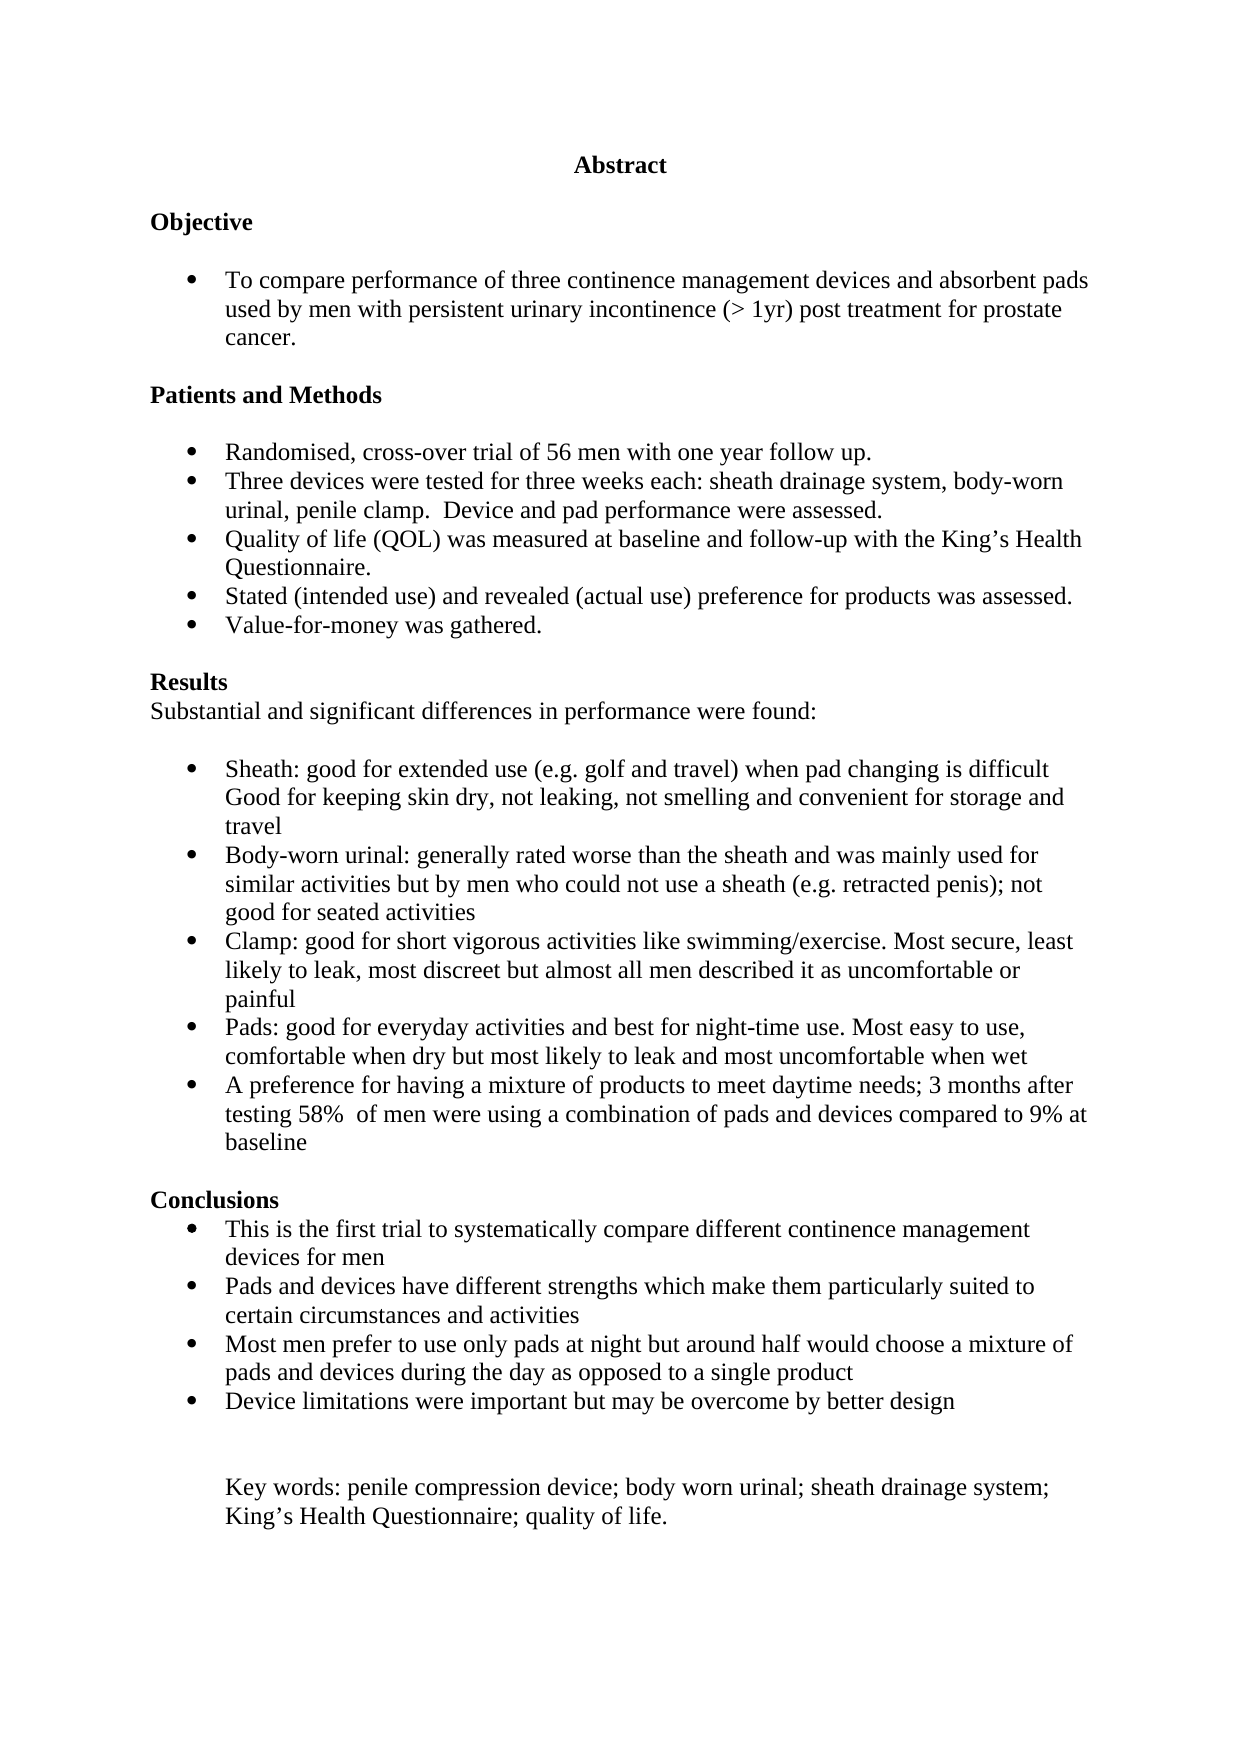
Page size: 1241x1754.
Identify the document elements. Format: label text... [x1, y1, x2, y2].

list Pads: good for everyday activities and best for night-time use. Most easy to use, comfortable when dry but most likely to leak and most uncomfortable when wet [187, 1012, 1090, 1070]
list Sheath: good for extended use (e.g. golf and travel) when pad changing is difficult [187, 754, 1090, 782]
list Device limitations were important but may be overcome by better design [187, 1386, 1090, 1415]
text Patients and Methods [150, 380, 1090, 409]
list Pads and devices have different strengths which make them particularly suited to certain circumstances and activities [187, 1271, 1090, 1329]
list A preference for having a mixture of products to meet daytime needs; 3 months after testing 58% of men were using a combination of pads and devices compared to 9% at baseline [187, 1070, 1090, 1156]
list Clamp: good for short vigorous activities like swimming/exercise. Most secure, least likely to leak, most discreet but almost all men described it as uncomfortable or painful [187, 926, 1090, 1012]
text Substantial and significant differences in performance were found: [150, 696, 1090, 725]
list Value-for-money was gathered. [187, 610, 1090, 639]
text Conclusions [150, 1185, 1090, 1214]
list This is the first trial to systematically compare different continence management devices for men [187, 1214, 1090, 1271]
list Three devices were tested for three weeks each: sheath drainage system, body-worn urinal, penile clamp. Device and pad performance were assessed. [187, 466, 1090, 524]
list Quality of life (QOL) was measured at baseline and follow-up with the King’s Health Questionnaire. [187, 524, 1090, 581]
text Objective [150, 207, 1090, 236]
list Most men prefer to use only pads at night but around half would choose a mixture of pads and devices during the day as opposed to a single product [187, 1329, 1090, 1386]
text Key words: penile compression device; body worn urinal; sheath drainage system; King’s Health Questionnaire; quality of life. [225, 1472, 1090, 1530]
list Randomised, cross-over trial of 56 men with one year follow up. [187, 437, 1090, 466]
list Body-worn urinal: generally rated worse than the sheath and was mainly used for similar activities but by men who could not use a sheath (e.g. retracted penis); not good for seated activities [187, 840, 1090, 926]
list Stated (intended use) and revealed (actual use) preference for products was assessed. [187, 581, 1090, 610]
list To compare performance of three continence management devices and absorbent pads used by men with persistent urinary incontinence (> 1yr) post treatment for prostate cancer. [187, 265, 1090, 351]
text Abstract [150, 150, 1090, 179]
text Results [150, 667, 1090, 696]
list Good for keeping skin dry, not leaking, not smelling and convenient for storage and travel [225, 782, 1090, 840]
